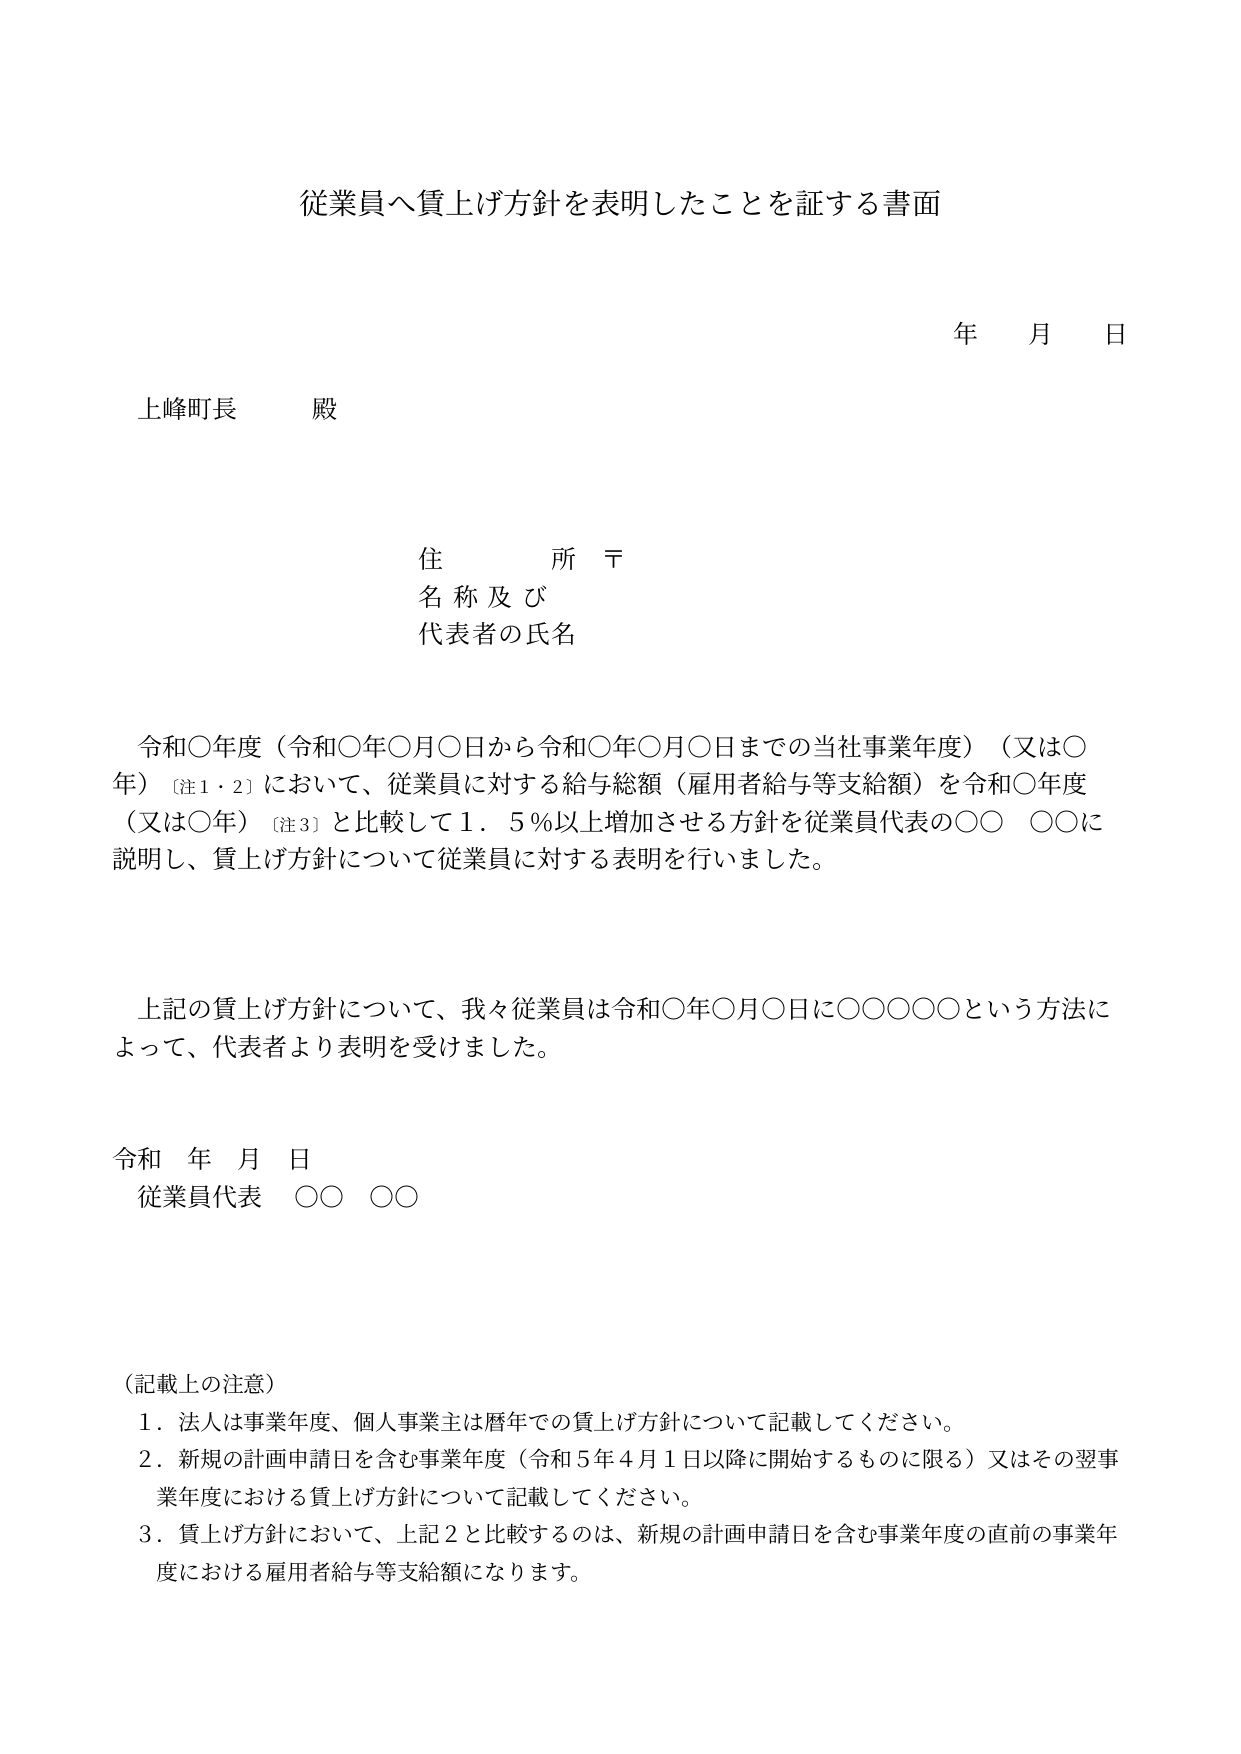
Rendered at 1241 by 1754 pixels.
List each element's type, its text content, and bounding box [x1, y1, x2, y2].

text 代表者の氏名 [419, 614, 1128, 652]
text ２．新規の計画申請日を含む事業年度（令和５年４月１日以降に開始するものに限る）又はその翌事業年度における賃上げ方針について記載してください。 [134, 1439, 1128, 1514]
text 年 月 日 [769, 314, 1128, 352]
text 名称及び [419, 577, 1128, 614]
text 住 所 〒 [419, 539, 1128, 577]
text １．法人は事業年度、個人事業主は暦年での賃上げ方針について記載してください。 [134, 1402, 1128, 1439]
text 上記の賃上げ方針について、我々従業員は令和○年○月○日に○○○○○という方法によって、代表者より表明を受けました。 [112, 989, 1128, 1064]
text 従業員へ賃上げ方針を表明したことを証する書面 [112, 164, 1128, 239]
text 令和 年 月 日 [112, 1139, 1128, 1177]
text ３．賃上げ方針において、上記２と比較するのは、新規の計画申請日を含む事業年度の直前の事業年度における雇用者給与等支給額になります。 [134, 1514, 1128, 1589]
text 上峰町長 殿 [112, 389, 1128, 427]
text 従業員代表 ○○ ○○ [112, 1177, 1128, 1214]
text （記載上の注意） [112, 1364, 1128, 1402]
text 令和○年度（令和○年○月○日から令和○年○月○日までの当社事業年度）（又は○年）〔注１・２〕において、従業員に対する給与総額（雇用者給与等支給額）を令和○年度（又は○年）〔注３〕と比較して１．５％以上増加させる方針を従業員代表の○○ ○○に説明し、賃上げ方針について従業員に対する表明を行いました。 [112, 727, 1128, 877]
